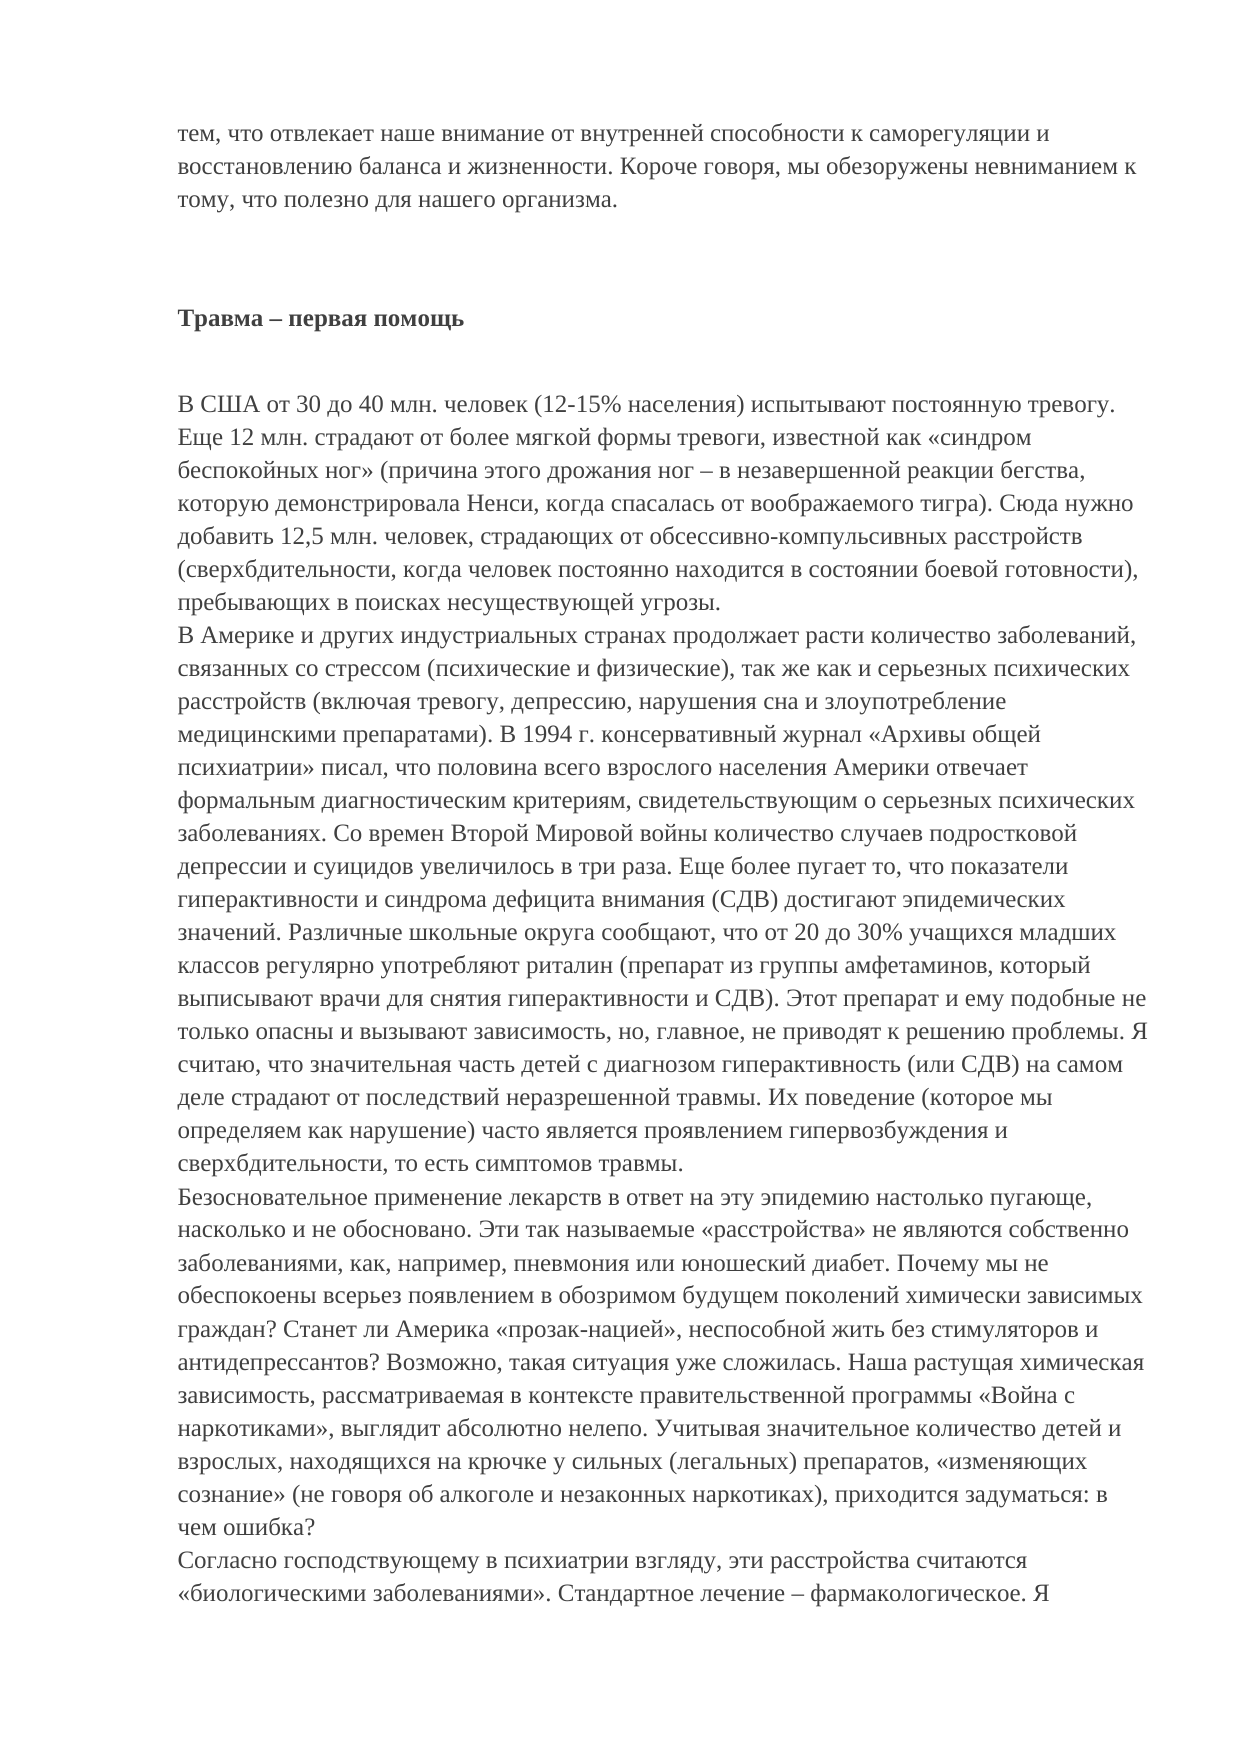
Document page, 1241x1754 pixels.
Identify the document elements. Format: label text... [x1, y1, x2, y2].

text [177, 389, 1152, 1607]
text Травма – первая помощь [177, 303, 1152, 364]
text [177, 118, 1152, 278]
